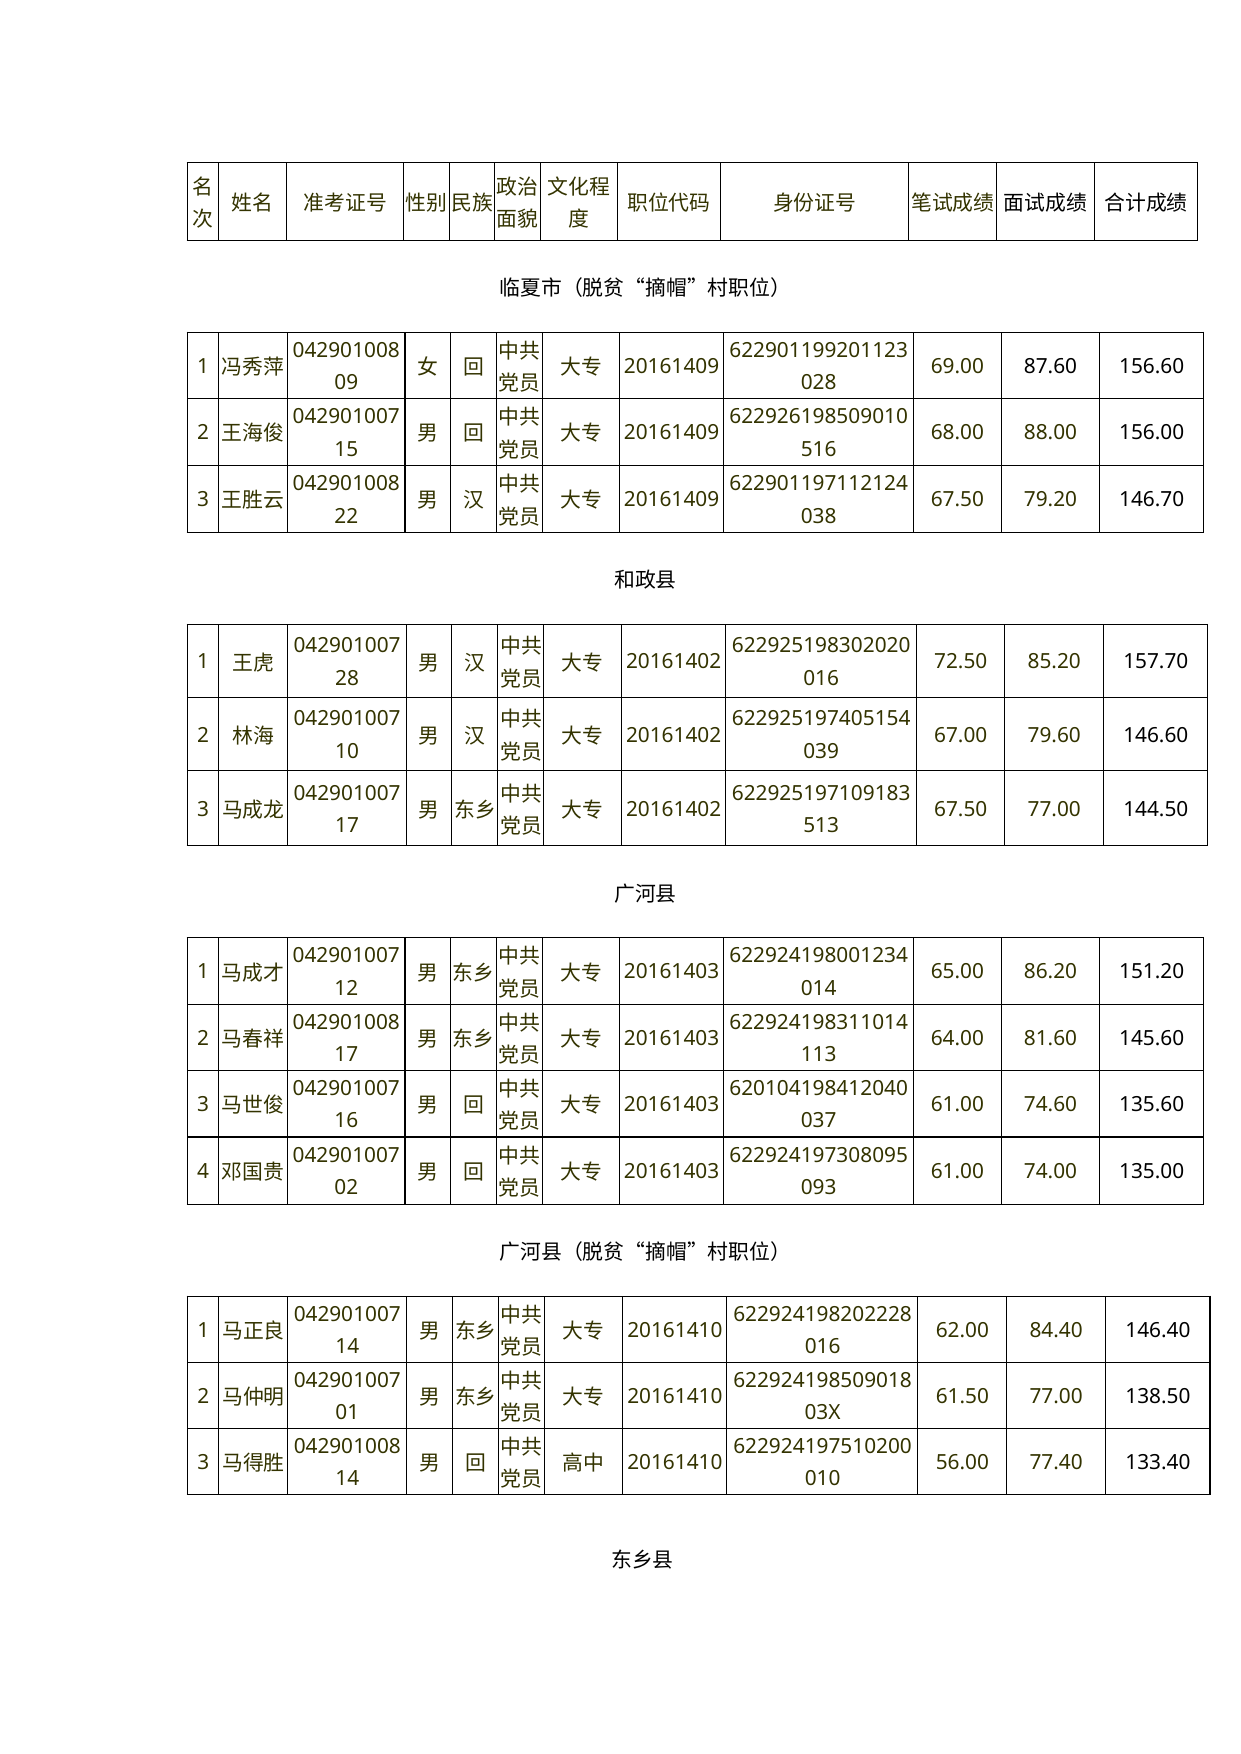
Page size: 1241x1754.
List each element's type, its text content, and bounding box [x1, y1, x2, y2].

table_cell 88.00 [1002, 399, 1099, 464]
table_header 王虎 [219, 625, 287, 697]
table_cell 81.60 [1002, 1005, 1099, 1070]
table_header 男 [407, 1297, 452, 1362]
table_cell 20161409 [620, 466, 723, 532]
table_cell 620104198412040037 [724, 1071, 913, 1136]
table_header 86.20 [1002, 938, 1099, 1004]
table_header 04290100809 [288, 333, 404, 398]
table_header 姓名 [219, 163, 286, 240]
table_header 面试成绩 [997, 163, 1094, 240]
table_cell 男 [407, 698, 451, 770]
table_header 622925198302020016 [726, 625, 916, 697]
table_cell 男 [407, 1363, 452, 1428]
table_header 中共党员 [497, 333, 542, 398]
table_cell 大专 [544, 771, 621, 845]
table_header 1 [188, 333, 218, 398]
table_header 20161409 [620, 333, 723, 398]
table_header 中共党员 [497, 938, 542, 1004]
table_cell 62292419850901803X [727, 1363, 917, 1428]
table_header 男 [406, 938, 450, 1004]
table_header 1 [188, 938, 218, 1004]
text 广河县（脱贫“摘帽”村职位） [187, 1234, 1053, 1266]
table_cell 20161403 [620, 1005, 723, 1070]
table_cell 2 [188, 698, 218, 770]
table_header 20161410 [623, 1297, 726, 1362]
table_cell 622924197510200010 [727, 1429, 917, 1494]
table_cell 2 [188, 1005, 218, 1070]
text 东乡县 [187, 1524, 1053, 1589]
table_header 大专 [545, 1297, 622, 1362]
table_cell 回 [451, 1071, 496, 1136]
table_cell 回 [451, 1138, 496, 1204]
table_header 156.60 [1100, 333, 1203, 398]
table_header 20161402 [622, 625, 725, 697]
table_cell 男 [406, 1005, 450, 1070]
table_cell 04290100817 [288, 1005, 404, 1070]
table_cell 大专 [543, 466, 619, 532]
table_header 大专 [543, 938, 619, 1004]
table_header 04290100728 [288, 625, 406, 697]
table_cell 67.50 [914, 466, 1001, 532]
table_cell 61.50 [918, 1363, 1006, 1428]
table_cell 79.60 [1005, 698, 1103, 770]
table_cell 王海俊 [219, 399, 287, 464]
table_header 85.20 [1005, 625, 1103, 697]
table_cell 回 [451, 399, 496, 464]
table_cell 3 [188, 466, 218, 532]
table_cell 04290100702 [288, 1138, 404, 1204]
table_header 72.50 [917, 625, 1004, 697]
table_cell 男 [406, 466, 450, 532]
table_cell 大专 [543, 399, 619, 464]
table_cell 男 [406, 399, 450, 464]
table_cell 20161403 [620, 1138, 723, 1204]
table_cell 男 [406, 1138, 450, 1204]
table_cell 04290100701 [288, 1363, 406, 1428]
table_cell 4 [188, 1138, 218, 1204]
table_cell 大专 [543, 1138, 619, 1204]
table_cell 77.40 [1007, 1429, 1105, 1494]
table_cell 04290100710 [288, 698, 406, 770]
table_cell 61.00 [914, 1138, 1001, 1204]
table_cell 王胜云 [219, 466, 287, 532]
table_cell 中共党员 [497, 399, 542, 464]
table_header 冯秀萍 [219, 333, 287, 398]
table_header 职位代码 [618, 163, 720, 240]
table_header 笔试成绩 [909, 163, 996, 240]
table_cell 146.70 [1100, 466, 1203, 532]
table_cell 马仲明 [219, 1363, 287, 1428]
table_header 马成才 [219, 938, 287, 1004]
table_header 65.00 [914, 938, 1001, 1004]
table_cell 04290100716 [288, 1071, 404, 1136]
table_cell 20161403 [620, 1071, 723, 1136]
table_cell 3 [188, 1429, 218, 1494]
table_cell 145.60 [1100, 1005, 1203, 1070]
table_cell 东乡 [452, 771, 497, 845]
table_header 合计成绩 [1095, 163, 1197, 240]
table_header 146.40 [1106, 1297, 1209, 1362]
table_header 男 [407, 625, 451, 697]
table_cell 622925197405154039 [726, 698, 916, 770]
table_header 1 [188, 625, 218, 697]
table_cell 04290100822 [288, 466, 404, 532]
table_header 151.20 [1100, 938, 1203, 1004]
table_cell 中共党员 [497, 1005, 542, 1070]
table_cell 67.00 [917, 698, 1004, 770]
table_cell 79.20 [1002, 466, 1099, 532]
table_cell 77.00 [1005, 771, 1103, 845]
table_cell 马春祥 [219, 1005, 287, 1070]
table_cell 高中 [545, 1429, 622, 1494]
table_cell 马世俊 [219, 1071, 287, 1136]
table_cell 74.60 [1002, 1071, 1099, 1136]
table_cell 林海 [219, 698, 287, 770]
table_cell 622924198311014113 [724, 1005, 913, 1070]
table_cell 3 [188, 771, 218, 845]
table_header 东乡 [453, 1297, 498, 1362]
table_header 04290100712 [288, 938, 404, 1004]
table_header 157.70 [1104, 625, 1207, 697]
table_cell 20161409 [620, 399, 723, 464]
table_header 民族 [450, 163, 494, 240]
table_header 政治面貌 [495, 163, 540, 240]
table_cell 3 [188, 1071, 218, 1136]
table_cell 20161410 [623, 1429, 726, 1494]
table_header 中共党员 [499, 1297, 544, 1362]
table_cell 622924197308095093 [724, 1138, 913, 1204]
table_cell 77.00 [1007, 1363, 1105, 1428]
table_cell 04290100715 [288, 399, 404, 464]
table_header 准考证号 [287, 163, 403, 240]
table_header 东乡 [451, 938, 496, 1004]
table_header 62.00 [918, 1297, 1006, 1362]
table_cell 64.00 [914, 1005, 1001, 1070]
table_cell 56.00 [918, 1429, 1006, 1494]
table_cell 74.00 [1002, 1138, 1099, 1204]
table_header 回 [451, 333, 496, 398]
table_cell 156.00 [1100, 399, 1203, 464]
table_cell 邓国贵 [219, 1138, 287, 1204]
text 和政县 [187, 562, 1053, 595]
table_header 04290100714 [288, 1297, 406, 1362]
text 临夏市（脱贫“摘帽”村职位） [187, 270, 1053, 302]
table_cell 133.40 [1106, 1429, 1209, 1494]
table_cell 2 [188, 399, 218, 464]
table_cell 04290100814 [288, 1429, 406, 1494]
table_cell 中共党员 [499, 1429, 544, 1494]
table_cell 中共党员 [497, 1071, 542, 1136]
table_cell 大专 [544, 698, 621, 770]
table_cell 男 [407, 771, 451, 845]
table_header 大专 [543, 333, 619, 398]
table_header 87.60 [1002, 333, 1099, 398]
table_cell 大专 [543, 1071, 619, 1136]
table_cell 马得胜 [219, 1429, 287, 1494]
table_cell 男 [406, 1071, 450, 1136]
table_cell 67.50 [917, 771, 1004, 845]
table_cell 20161402 [622, 771, 725, 845]
table_header 622924198202228016 [727, 1297, 917, 1362]
table_cell 汉 [452, 698, 497, 770]
table_cell 中共党员 [498, 698, 543, 770]
table_cell 20161402 [622, 698, 725, 770]
table_cell 146.60 [1104, 698, 1207, 770]
table_header 身份证号 [721, 163, 908, 240]
table_cell 中共党员 [497, 1138, 542, 1204]
table_header 名次 [188, 163, 218, 240]
table_header 84.40 [1007, 1297, 1105, 1362]
table_cell 135.00 [1100, 1138, 1203, 1204]
table_cell 马成龙 [219, 771, 287, 845]
table_header 大专 [544, 625, 621, 697]
table_cell 东乡 [453, 1363, 498, 1428]
table_header 汉 [452, 625, 497, 697]
table_cell 回 [453, 1429, 498, 1494]
table_cell 东乡 [451, 1005, 496, 1070]
table_cell 144.50 [1104, 771, 1207, 845]
text 广河县 [187, 876, 1053, 908]
table_cell 男 [407, 1429, 452, 1494]
table_header 马正良 [219, 1297, 287, 1362]
table_cell 138.50 [1106, 1363, 1209, 1428]
table_cell 135.60 [1100, 1071, 1203, 1136]
table_cell 中共党员 [499, 1363, 544, 1428]
table_cell 622901197112124038 [724, 466, 913, 532]
table_header 文化程度 [541, 163, 617, 240]
table_header 女 [406, 333, 450, 398]
table_header 69.00 [914, 333, 1001, 398]
table_header 1 [188, 1297, 218, 1362]
table_header 20161403 [620, 938, 723, 1004]
table_cell 2 [188, 1363, 218, 1428]
table_cell 大专 [545, 1363, 622, 1428]
table_header 622901199201123028 [724, 333, 913, 398]
table_cell 04290100717 [288, 771, 406, 845]
table_cell 中共党员 [498, 771, 543, 845]
table_header 性别 [404, 163, 449, 240]
table_cell 61.00 [914, 1071, 1001, 1136]
table_cell 622926198509010516 [724, 399, 913, 464]
table_cell 20161410 [623, 1363, 726, 1428]
table_header 622924198001234014 [724, 938, 913, 1004]
table_cell 68.00 [914, 399, 1001, 464]
table_cell 汉 [451, 466, 496, 532]
table_header 中共党员 [498, 625, 543, 697]
table_cell 622925197109183513 [726, 771, 916, 845]
table_cell 中共党员 [497, 466, 542, 532]
table_cell 大专 [543, 1005, 619, 1070]
